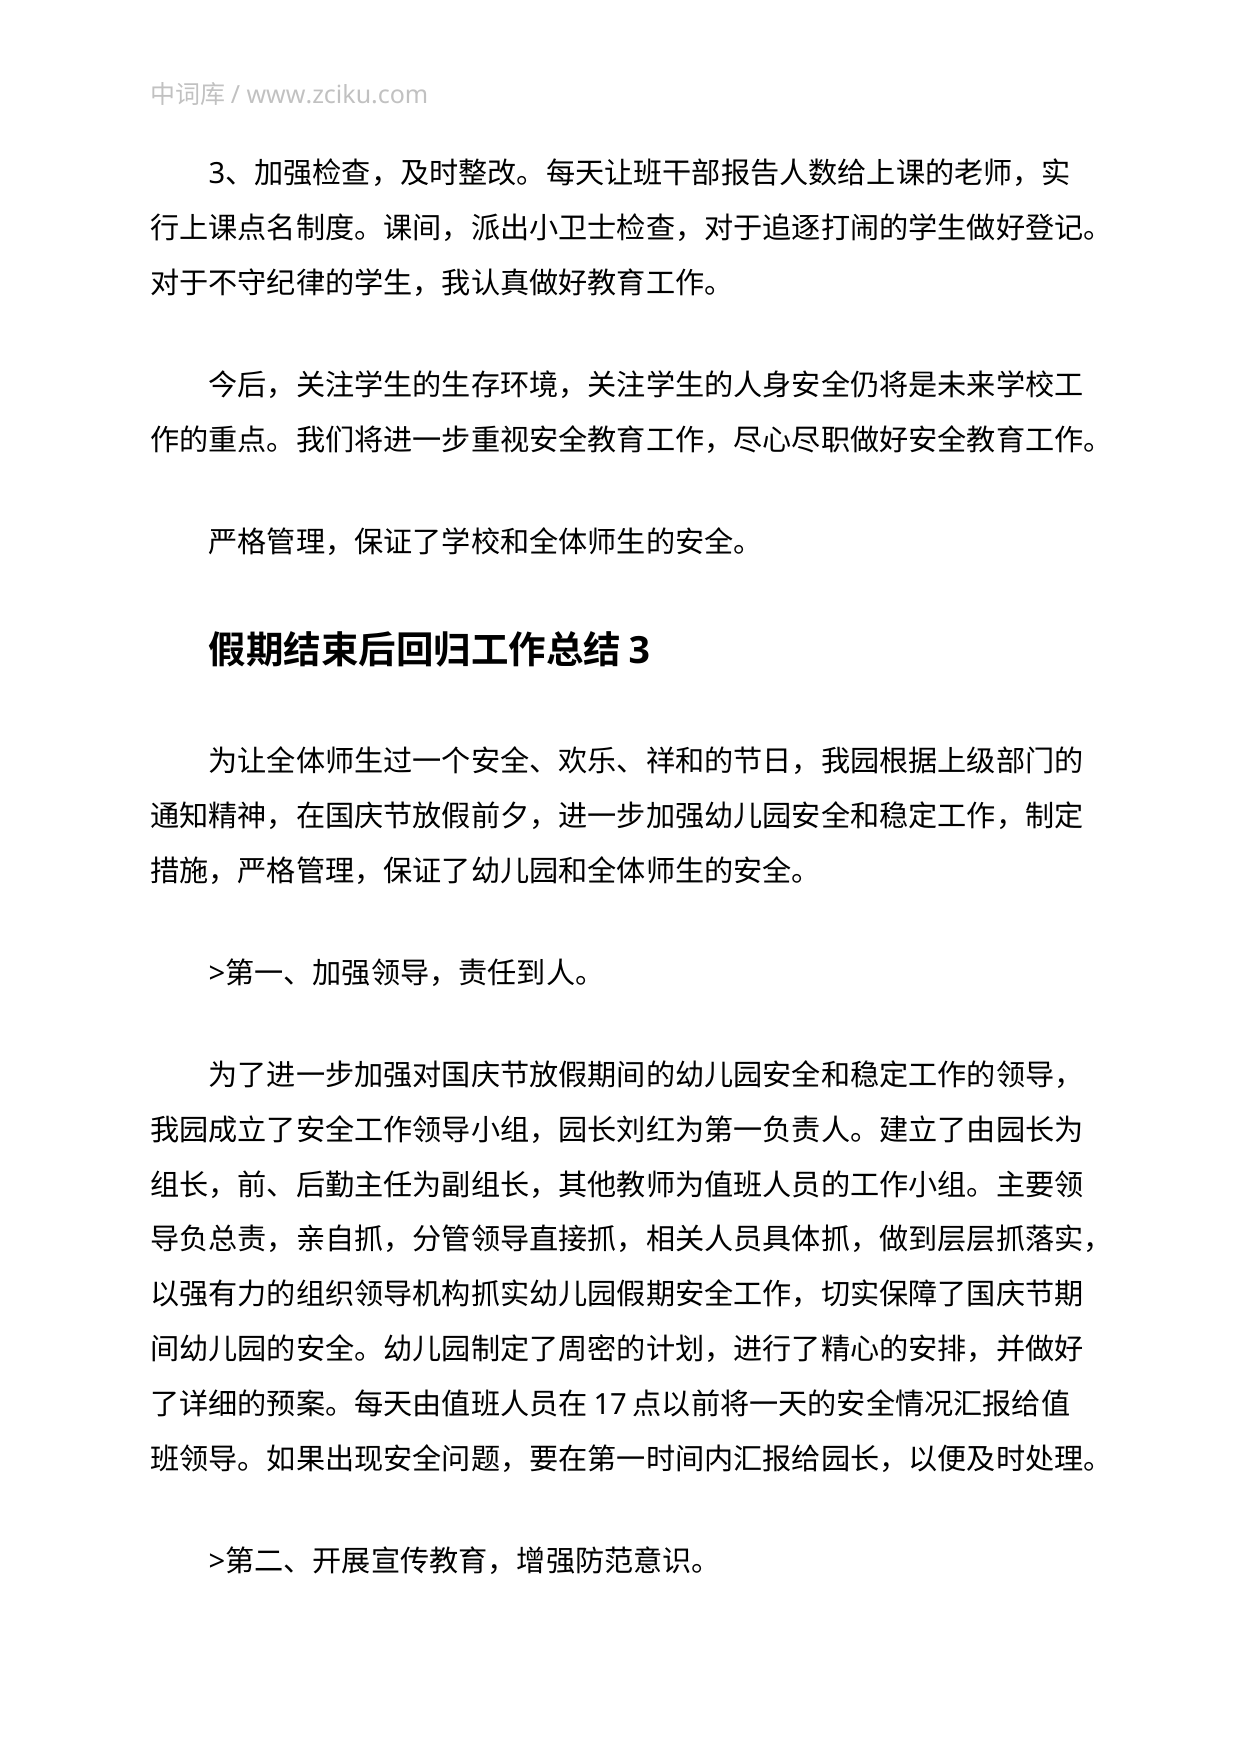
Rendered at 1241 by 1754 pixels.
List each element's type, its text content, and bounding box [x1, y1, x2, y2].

text 今后，关注学生的生存环境，关注学生的人身安全仍将是未来学校工作的重点。我们将进一步重视安全教育工作，尽心尽职做好安全教育工作。 [150, 362, 1090, 459]
text >第一、加强领导，责任到人。 [150, 949, 1090, 992]
text 为了进一步加强对国庆节放假期间的幼儿园安全和稳定工作的领导，我园成立了安全工作领导小组，园长刘红为第一负责人。建立了由园长为组长，前、后勤主任为副组长，其他教师为值班人员的工作小组。主要领导负总责，亲自抓，分管领导直接抓，相关人员具体抓，做到层层抓落实，以强有力的组织领导机构抓实幼儿园假期安全工作，切实保障了国庆节期间幼儿园的安全。幼儿园制定了周密的计划，进行了精心的安排，并做好了详细的预案。每天由值班人员在17点以前将一天的安全情况汇报给值班领导。如果出现安全问题，要在第一时间内汇报给园长，以便及时处理。 [150, 1051, 1090, 1478]
text 严格管理，保证了学校和全体师生的安全。 [150, 518, 1090, 561]
text 为让全体师生过一个安全、欢乐、祥和的节日，我园根据上级部门的通知精神，在国庆节放假前夕，进一步加强幼儿园安全和稳定工作，制定措施，严格管理，保证了幼儿园和全体师生的安全。 [150, 738, 1090, 890]
text >第二、开展宣传教育，增强防范意识。 [150, 1537, 1090, 1580]
text 3、加强检查，及时整改。每天让班干部报告人数给上课的老师，实行上课点名制度。课间，派出小卫士检查，对于追逐打闹的学生做好登记。对于不守纪律的学生，我认真做好教育工作。 [150, 150, 1090, 302]
text 假期结束后回归工作总结3 [150, 620, 1090, 674]
